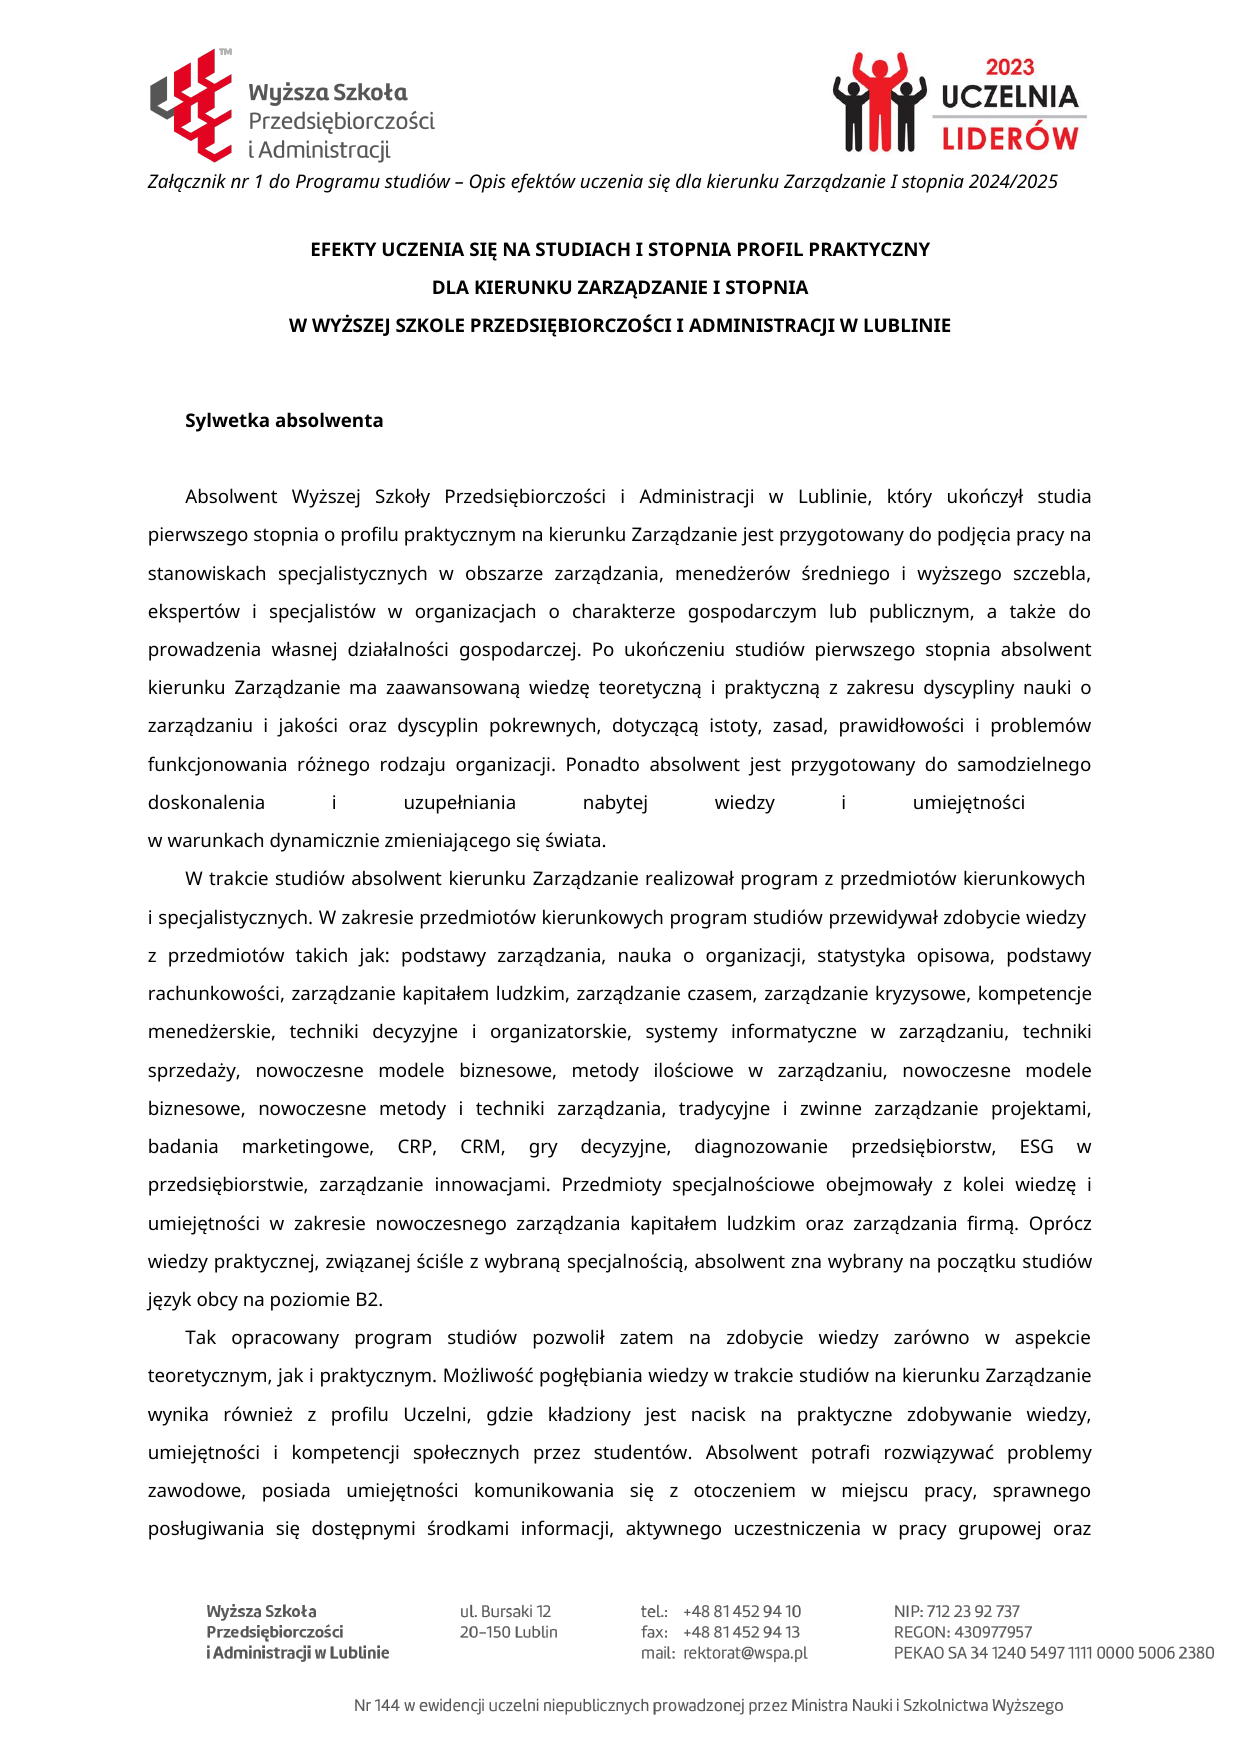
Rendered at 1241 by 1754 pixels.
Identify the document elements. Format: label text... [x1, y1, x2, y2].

text Załącznik nr 1 do Programu studiów – Opis efektów uczenia się dla kierunku Zarządzanie I stopnia 2024/2025 [148, 169, 1092, 194]
text W WYŻSZEJ SZKOLE PRZEDSIĘBIORCZOŚCI I ADMINISTRACJI W LUBLINIE [148, 313, 1092, 338]
picture [147, 1577, 1241, 1719]
text DLA KIERUNKU ZARZĄDZANIE I STOPNIA [148, 274, 1092, 300]
text EFEKTY UCZENIA SIĘ NA STUDIACH I STOPNIA PROFIL PRAKTYCZNY [148, 236, 1092, 262]
text W trakcie studiów absolwent kierunku Zarządzanie realizował program z przedmiotów kierunkowych i specjalistycznych. W zakresie przedmiotów kierunkowych program studiów przewidywał zdobycie wiedzy z przedmiotów takich jak: podstawy zarządzania, nauka o organizacji, statystyka opisowa, podstawy rachunkowości, zarządzanie kapitałem ludzkim, zarządzanie czasem, zarządzanie kryzysowe, kompetencje menedżerskie, techniki decyzyjne i organizatorskie, systemy informatyczne w zarządzaniu, techniki sprzedaży, nowoczesne modele biznesowe, metody ilościowe w zarządzaniu, nowoczesne modele biznesowe, nowoczesne metody i techniki zarządzania, tradycyjne i zwinne zarządzanie projektami, badania marketingowe, CRP, CRM, gry decyzyjne, diagnozowanie przedsiębiorstw, ESG w przedsiębiorstwie, zarządzanie innowacjami. Przedmioty specjalnościowe obejmowały z kolei wiedzę i umiejętności w zakresie nowoczesnego zarządzania kapitałem ludzkim oraz zarządzania firmą. Oprócz wiedzy praktycznej, związanej ściśle z wybraną specjalnością, absolwent zna wybrany na początku studiów język obcy na poziomie B2. [148, 866, 1092, 1312]
text Sylwetka absolwenta [148, 407, 1092, 432]
picture [825, 48, 1093, 155]
picture [147, 44, 440, 167]
text Absolwent Wyższej Szkoły Przedsiębiorczości i Administracji w Lublinie, który ukończył studia pierwszego stopnia o profilu praktycznym na kierunku Zarządzanie jest przygotowany do podjęcia pracy na stanowiskach specjalistycznych w obszarze zarządzania, menedżerów średniego i wyższego szczebla, ekspertów i specjalistów w organizacjach o charakterze gospodarczym lub publicznym, a także do prowadzenia własnej działalności gospodarczej. Po ukończeniu studiów pierwszego stopnia absolwent kierunku Zarządzanie ma zaawansowaną wiedzę teoretyczną i praktyczną z zakresu dyscypliny nauki o zarządzaniu i jakości oraz dyscyplin pokrewnych, dotyczącą istoty, zasad, prawidłowości i problemów funkcjonowania różnego rodzaju organizacji. Ponadto absolwent jest przygotowany do samodzielnego doskonalenia i uzupełniania nabytej wiedzy i umiejętności w warunkach dynamicznie zmieniającego się świata. [148, 483, 1092, 853]
